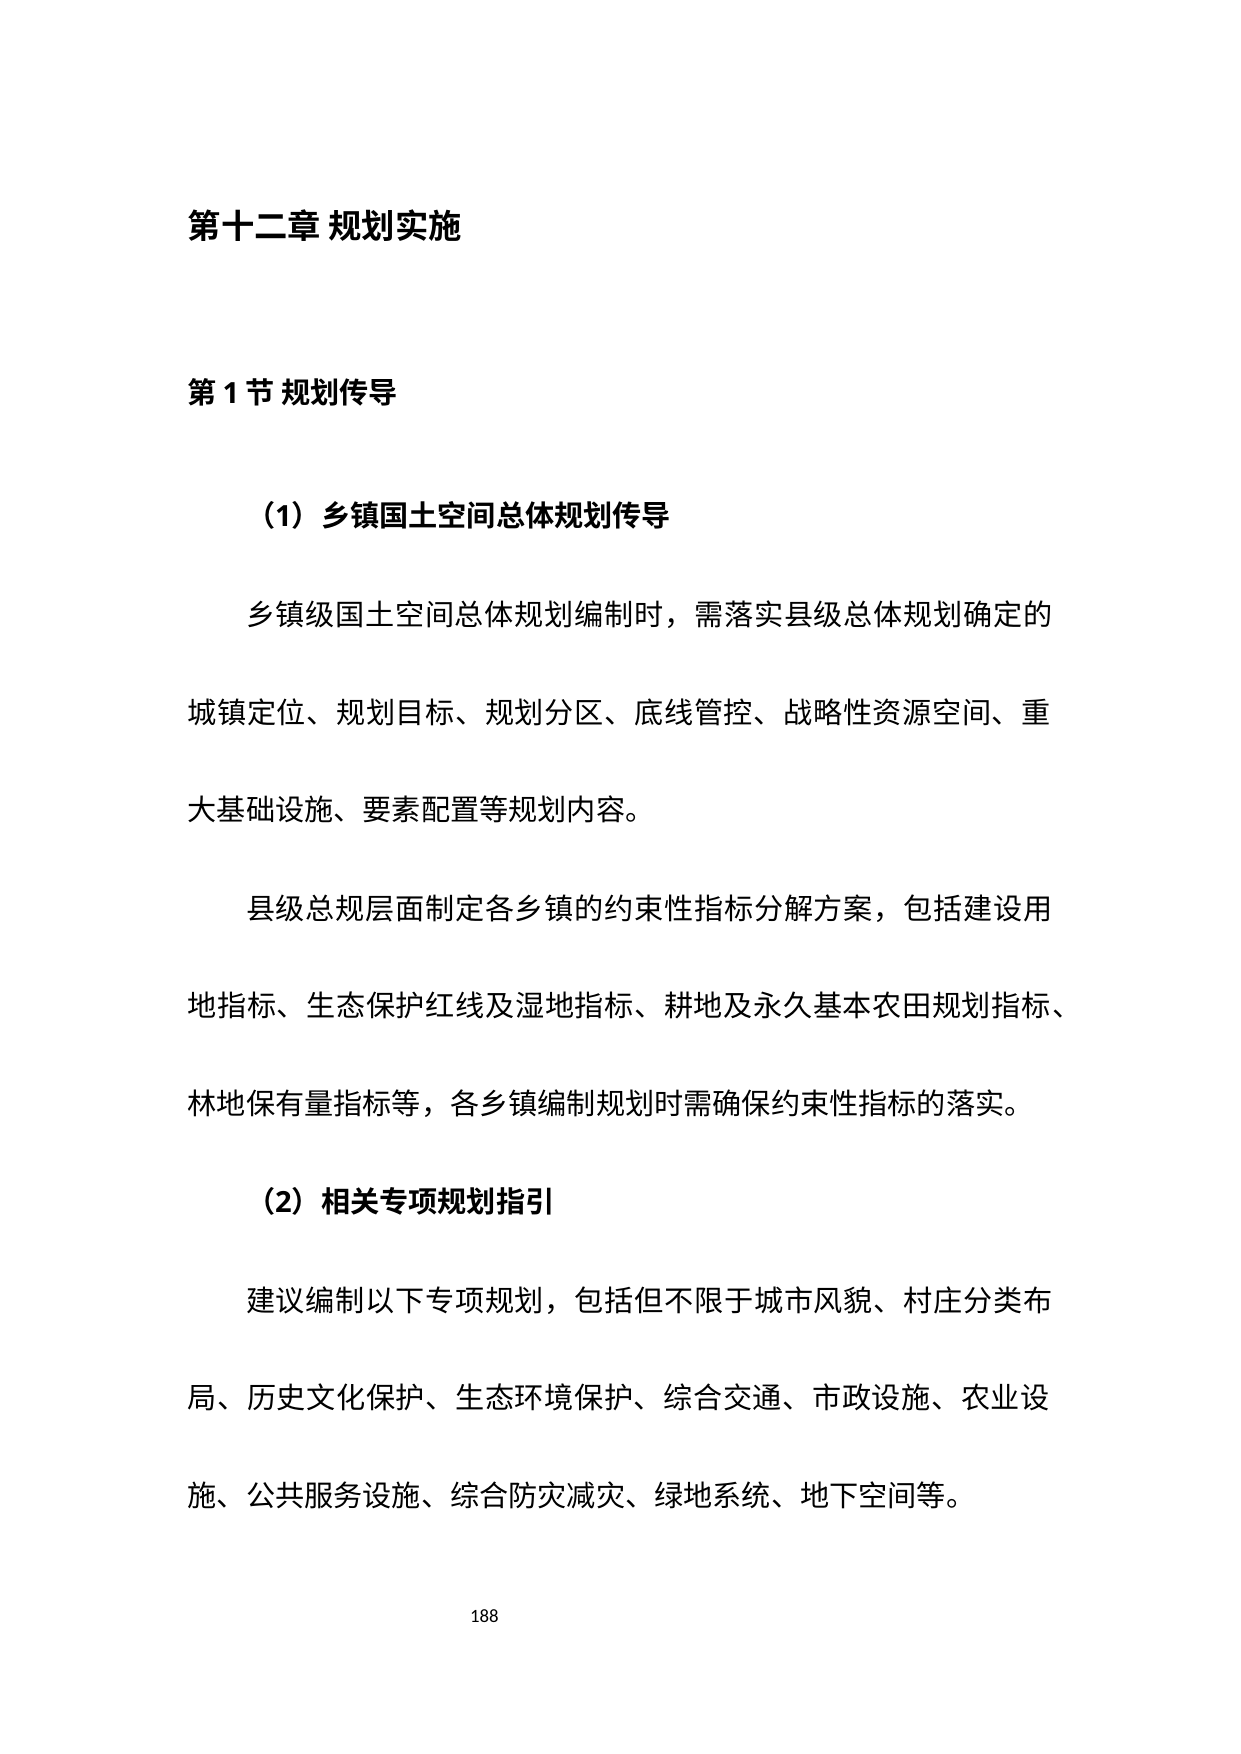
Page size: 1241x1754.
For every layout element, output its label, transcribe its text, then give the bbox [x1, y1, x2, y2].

text 乡镇级国土空间总体规划编制时，需落实县级总体规划确定的城镇定位、规划目标、规划分区、底线管控、战略性资源空间、重大基础设施、要素配置等规划内容。 [187, 580, 1053, 840]
subtitle 第1节 规划传导 [187, 359, 1053, 424]
subtitle 第十二章 规划实施 [187, 191, 1053, 256]
list （2）相关专项规划指引 [246, 1168, 1053, 1233]
text 建议编制以下专项规划，包括但不限于城市风貌、村庄分类布局、历史文化保护、生态环境保护、综合交通、市政设施、农业设施、公共服务设施、综合防灾减灾、绿地系统、地下空间等。 [187, 1266, 1053, 1526]
list （1）乡镇国土空间总体规划传导 [246, 482, 1053, 547]
text 县级总规层面制定各乡镇的约束性指标分解方案，包括建设用地指标、生态保护红线及湿地指标、耕地及永久基本农田规划指标、林地保有量指标等，各乡镇编制规划时需确保约束性指标的落实。 [187, 874, 1053, 1134]
